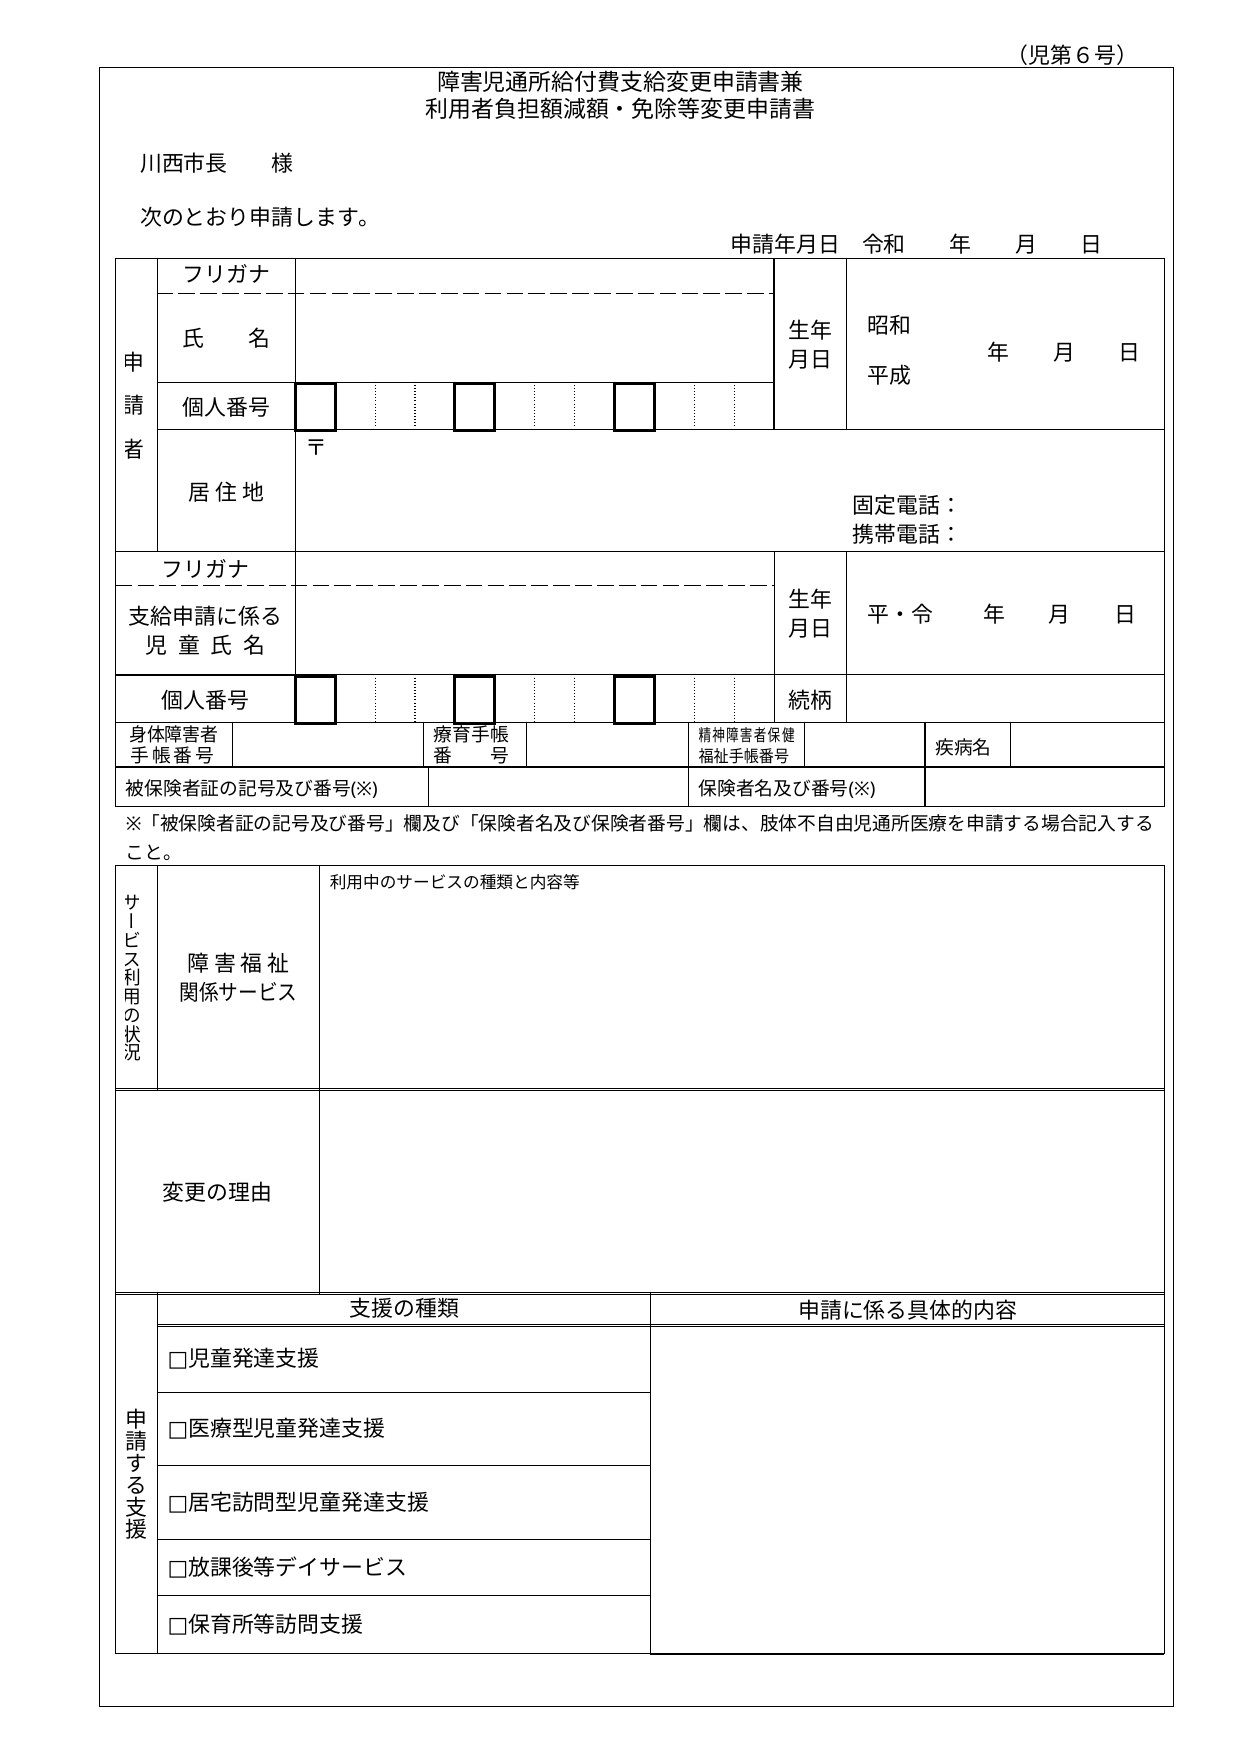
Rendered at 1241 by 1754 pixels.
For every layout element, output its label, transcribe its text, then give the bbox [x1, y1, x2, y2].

table_cell 個人番号 [158, 383, 294, 429]
table_cell □保育所等訪問支援 [158, 1596, 650, 1653]
table_cell [575, 675, 613, 722]
table_cell □医療型児童発達支援 [158, 1393, 650, 1465]
table_cell [616, 678, 653, 722]
table_cell [616, 385, 653, 429]
table_cell [496, 675, 535, 722]
table_cell 生年月日 [775, 552, 846, 674]
table_cell 支援の種類 [158, 1295, 650, 1324]
table_cell [375, 383, 415, 429]
table_cell フリガナ [116, 552, 295, 585]
table_cell [297, 385, 334, 429]
table_cell [415, 675, 453, 722]
table_header 生年月日 [775, 259, 846, 429]
table_cell 疾病名 [926, 723, 1010, 766]
table_cell [429, 768, 688, 806]
text 利用者負担額減額・免除等変更申請書 [118, 96, 1122, 123]
table_cell [1011, 723, 1164, 766]
table_cell 利用中のサービスの種類と内容等 [320, 866, 1164, 1088]
text 障害児通所給付費支給変更申請書兼 [118, 69, 1122, 96]
table_cell [535, 383, 574, 429]
table_cell 変更の理由 [116, 1091, 319, 1292]
table_cell [805, 723, 924, 766]
table_cell [375, 675, 415, 722]
table_cell [296, 552, 774, 585]
table_cell 続柄 [775, 675, 846, 722]
table_cell 平・令 年 月 日 [847, 552, 1164, 674]
table_cell [535, 675, 574, 722]
table_cell [456, 385, 493, 429]
table_cell [926, 768, 1164, 806]
table_cell 氏 名 [158, 293, 295, 382]
table_header 昭和 年 月 日 平成 [847, 259, 1164, 429]
table_cell [337, 675, 375, 722]
table_cell [337, 383, 375, 429]
table_cell 個人番号 [116, 676, 294, 722]
table_cell [656, 383, 694, 429]
table_header 申 請 者 [116, 259, 157, 551]
table_cell [575, 383, 613, 429]
table_cell 障害福祉 関係サービス [158, 866, 319, 1088]
table_cell [233, 723, 423, 766]
table_cell 被保険者証の記号及び番号(※) [116, 768, 428, 806]
table_cell [847, 675, 1164, 722]
table_cell [734, 675, 774, 722]
table_cell 申請に係る具体的内容 [651, 1295, 1164, 1324]
table_cell 精神障害者保健福祉手帳番号 [689, 723, 804, 766]
table_cell [296, 585, 774, 674]
table_cell 療育手帳 番 号 [424, 723, 526, 766]
table_cell □居宅訪問型児童発達支援 [158, 1466, 650, 1539]
table_cell [296, 293, 773, 382]
table_cell 保険者名及び番号(※) [689, 768, 924, 806]
table_cell [694, 383, 734, 429]
table_cell [415, 383, 453, 429]
table_cell [320, 1091, 1164, 1292]
table_header フリガナ [158, 259, 295, 292]
table_cell 〒 固定電話： 携帯電話： [296, 430, 1164, 551]
table_cell ※「被保険者証の記号及び番号」欄及び「保険者名及び保険者番号」欄は、肢体不自由児通所医療を申請する場合記入すること。 [115, 807, 1164, 865]
table_cell [527, 723, 688, 766]
table_cell 申請する支援 [116, 1295, 157, 1653]
table_cell 支給申請に係る 児童氏名 [116, 585, 295, 674]
table_cell [496, 383, 535, 429]
table_cell [734, 383, 773, 429]
table_cell [656, 675, 694, 722]
text 川西市長 様 [118, 150, 1122, 177]
table_cell [297, 678, 334, 722]
text 次のとおり申請します。 [118, 204, 1122, 231]
table_cell 居住地 [158, 430, 295, 551]
table_cell [694, 675, 734, 722]
table_cell [651, 1327, 1164, 1653]
table_cell サービス利用の状況 [116, 866, 157, 1088]
table_cell [456, 678, 493, 722]
text 申請年月日 令和 年 月 日 [140, 231, 1122, 258]
table_cell □放課後等デイサービス [158, 1540, 650, 1595]
table_cell 身体障害者 手帳番号 [116, 723, 232, 766]
table_cell □児童発達支援 [158, 1327, 650, 1392]
table_header [296, 259, 773, 292]
